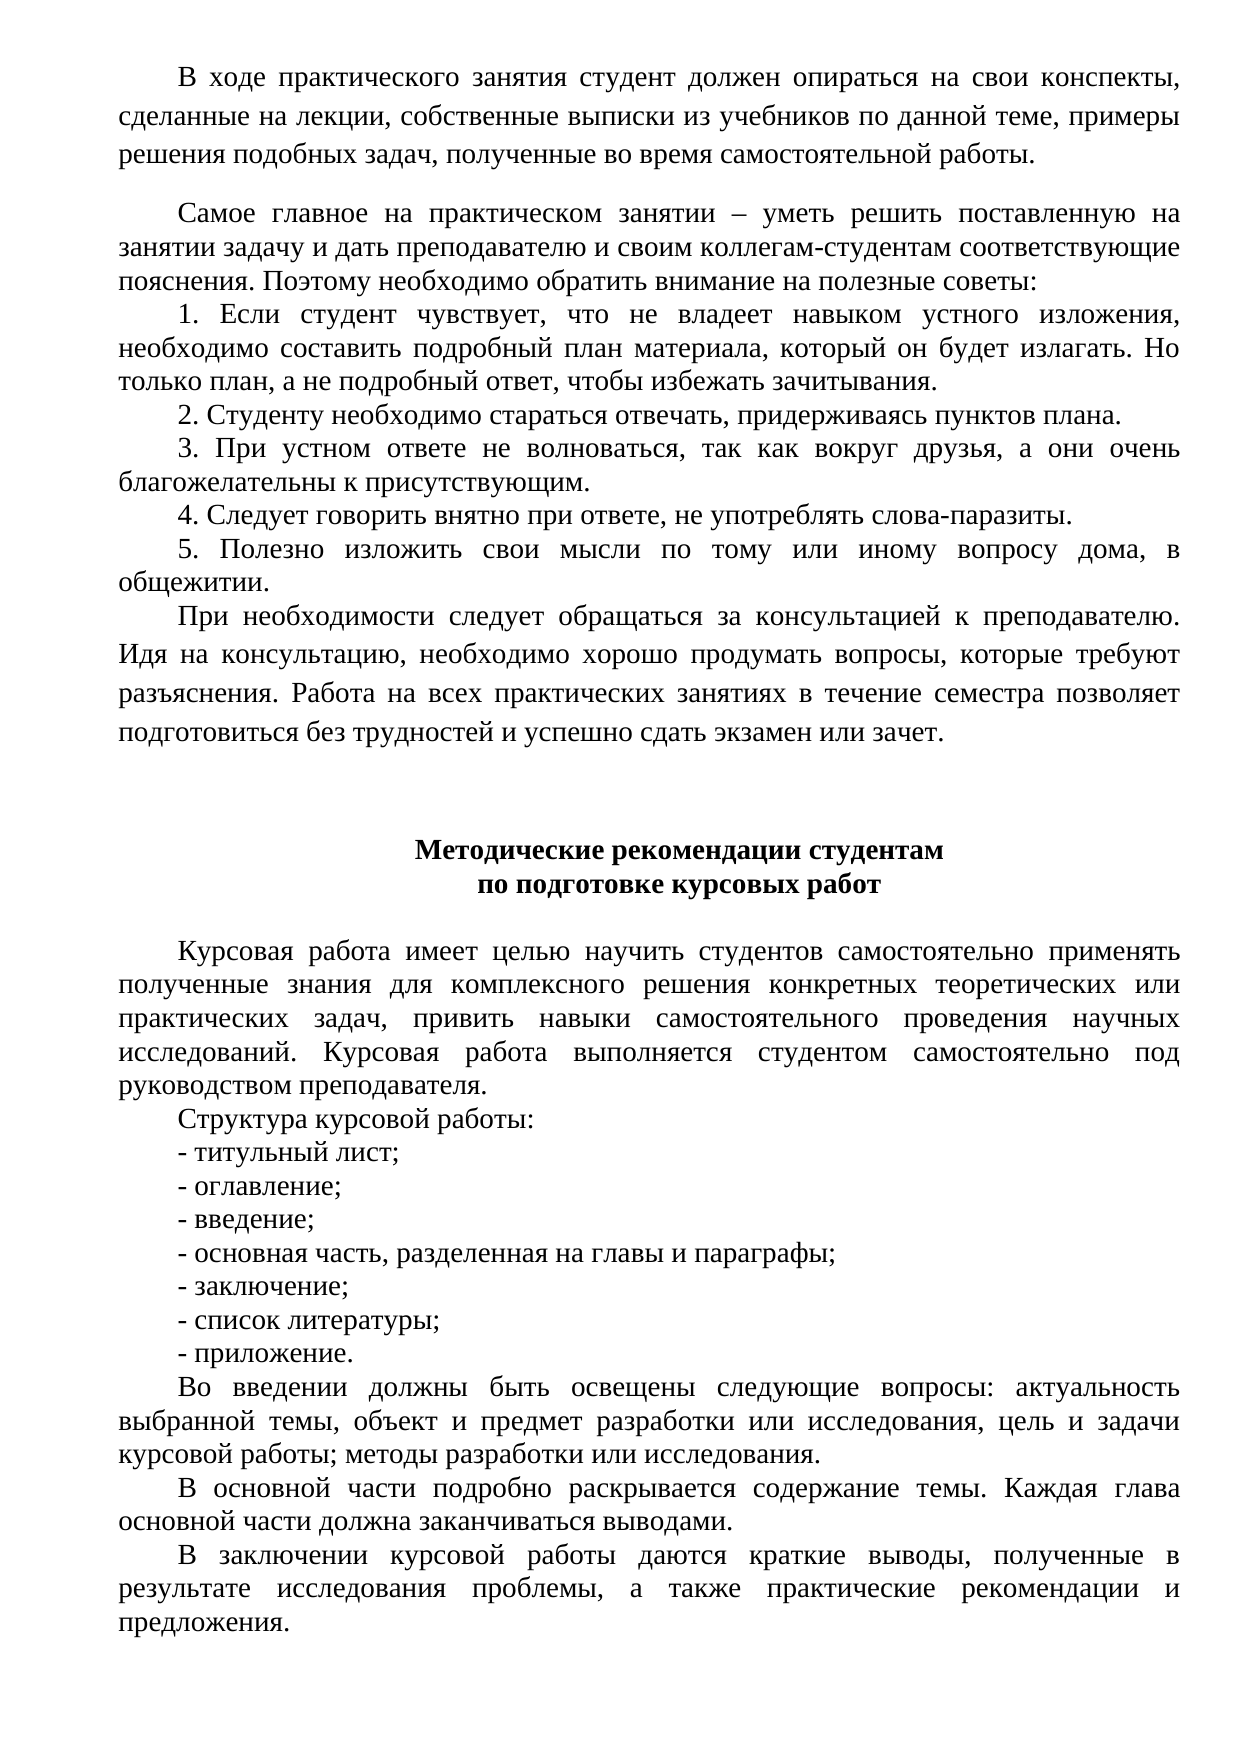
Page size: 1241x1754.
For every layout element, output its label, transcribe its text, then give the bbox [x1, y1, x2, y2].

text В основной части подробно раскрывается содержание темы. Каждая глава основной части должна заканчиваться выводами. [118, 1470, 1181, 1537]
text 5. Полезно изложить свои мысли по тому или иному вопросу дома, в общежитии. [118, 531, 1181, 598]
text - оглавление; [118, 1168, 1181, 1201]
text В ходе практического занятия студент должен опираться на свои конспекты, сделанные на лекции, собственные выписки из учебников по данной теме, примеры решения подобных задач, полученные во время самостоятельной работы. [118, 59, 1181, 170]
text Самое главное на практическом занятии – уметь решить поставленную на занятии задачу и дать преподавателю и своим коллегам-студентам соответствующие пояснения. Поэтому необходимо обратить внимание на полезные советы: [118, 196, 1181, 296]
text Во введении должны быть освещены следующие вопросы: актуальность выбранной темы, объект и предмет разработки или исследования, цель и задачи курсовой работы; методы разработки или исследования. [118, 1369, 1181, 1470]
text При необходимости следует обращаться за консультацией к преподавателю. Идя на консультацию, необходимо хорошо продумать вопросы, которые требуют разъяснения. Работа на всех практических занятиях в течение семестра позволяет подготовиться без трудностей и успешно сдать экзамен или зачет. [118, 598, 1181, 747]
text 2. Студенту необходимо стараться отвечать, придерживаясь пунктов плана. [118, 397, 1181, 430]
text В заключении курсовой работы даются краткие выводы, полученные в результате исследования проблемы, а также практические рекомендации и предложения. [118, 1537, 1181, 1637]
text - список литературы; [118, 1302, 1181, 1336]
text 4. Следует говорить внятно при ответе, не употреблять слова-паразиты. [118, 497, 1181, 531]
text Курсовая работа имеет целью научить студентов самостоятельно применять полученные знания для комплексного решения конкретных теоретических или практических задач, привить навыки самостоятельного проведения научных исследований. Курсовая работа выполняется студентом самостоятельно под руководством преподавателя. [118, 933, 1181, 1101]
text 1. Если студент чувствует, что не владеет навыком устного изложения, необходимо составить подробный план материала, который он будет излагать. Но только план, а не подробный ответ, чтобы избежать зачитывания. [118, 296, 1181, 397]
text - приложение. [118, 1336, 1181, 1369]
text Методические рекомендации студентам [118, 832, 1181, 866]
text - заключение; [118, 1268, 1181, 1302]
text - основная часть, разделенная на главы и параграфы; [118, 1235, 1181, 1268]
text - титульный лист; [118, 1134, 1181, 1168]
text 3. При устном ответе не волноваться, так как вокруг друзья, а они очень благожелательны к присутствующим. [118, 430, 1181, 497]
text - введение; [118, 1201, 1181, 1235]
text по подготовке курсовых работ [118, 866, 1181, 899]
text Структура курсовой работы: [118, 1101, 1181, 1134]
